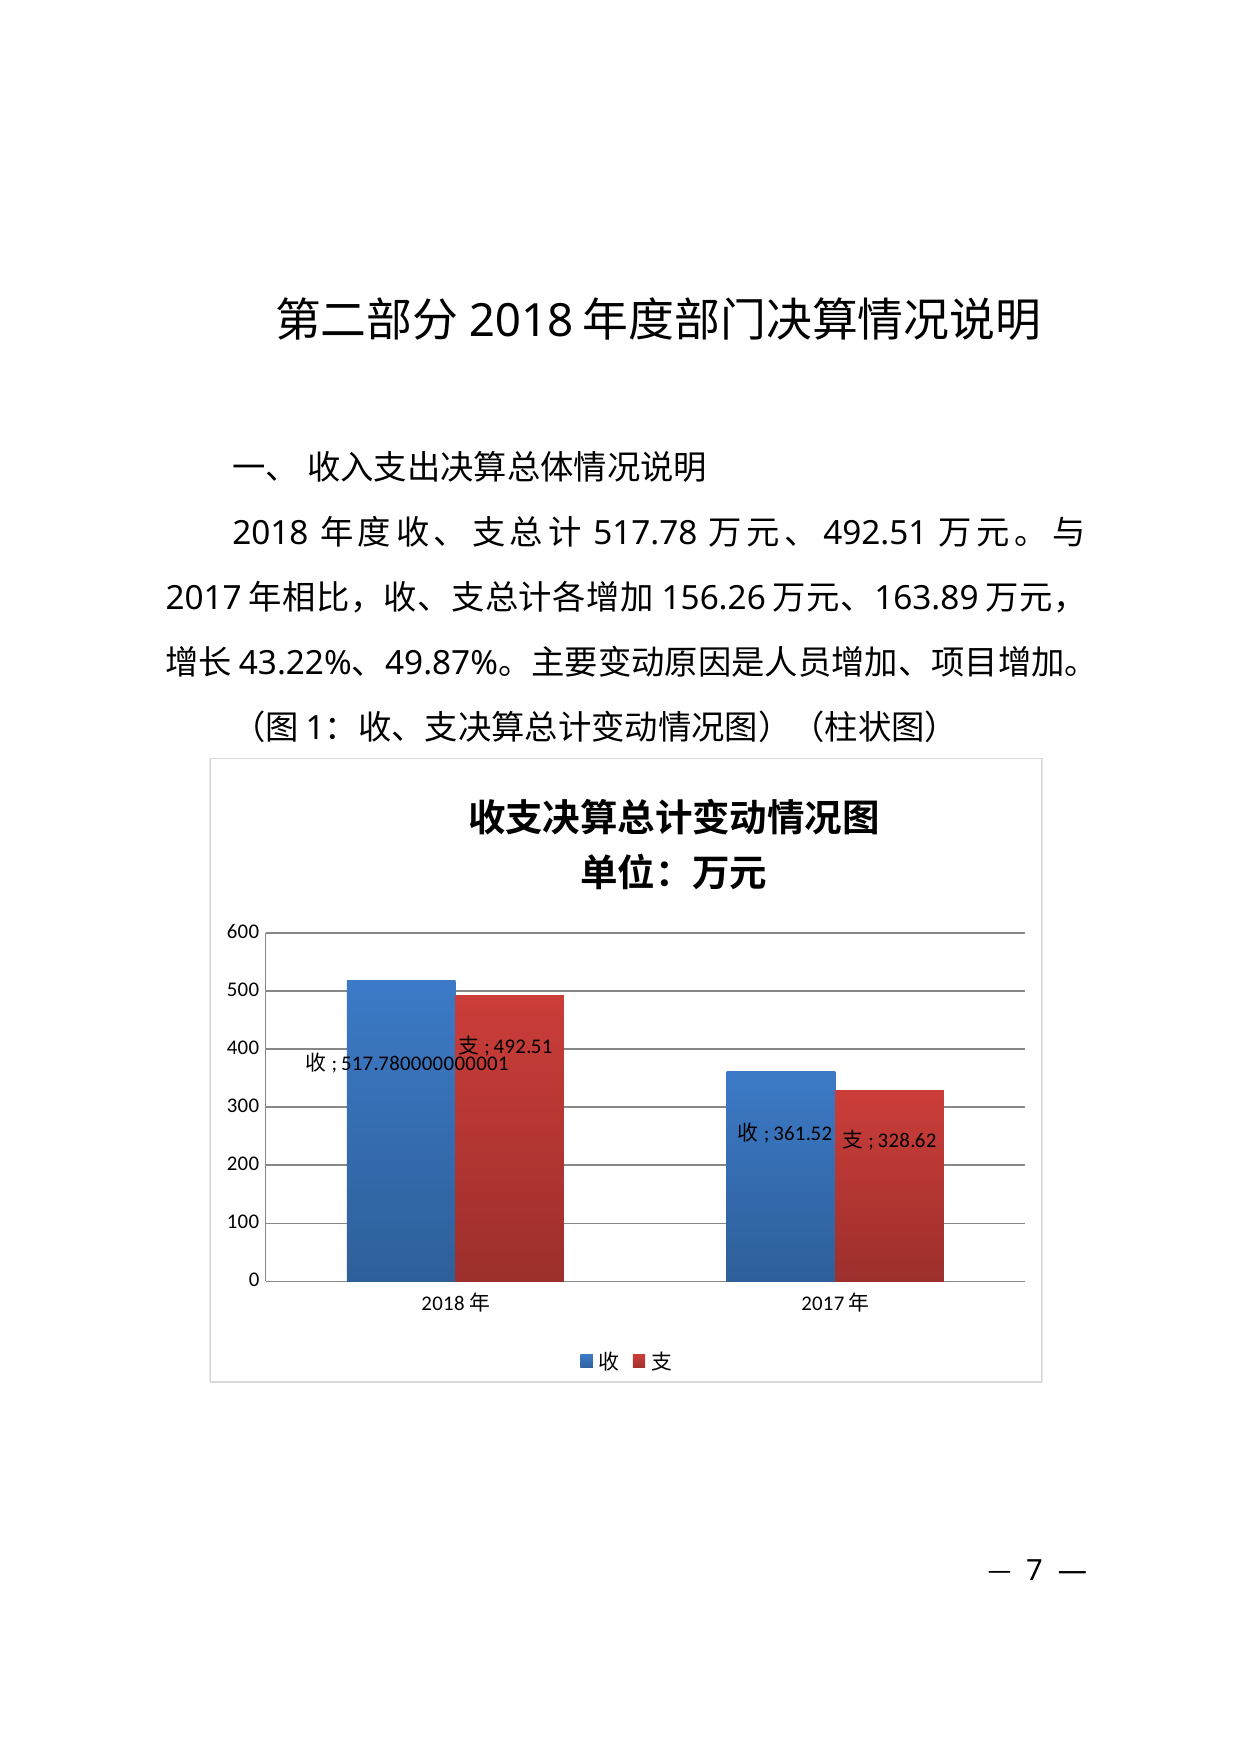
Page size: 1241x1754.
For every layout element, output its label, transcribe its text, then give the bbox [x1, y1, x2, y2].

text 2018年度收、支总计517.78万元、492.51万元。与2017年相比，收、支总计各增加156.26万元、163.89万元，增长43.22%、49.87%。主要变动原因是人员增加、项目增加。 [165, 498, 1087, 693]
list 收入支出决算总体情况说明 [232, 433, 1087, 498]
subtitle 第二部分 2018年度部门决算情况说明 [165, 268, 1041, 366]
text （图1：收、支决算总计变动情况图）（柱状图） [165, 693, 1087, 758]
